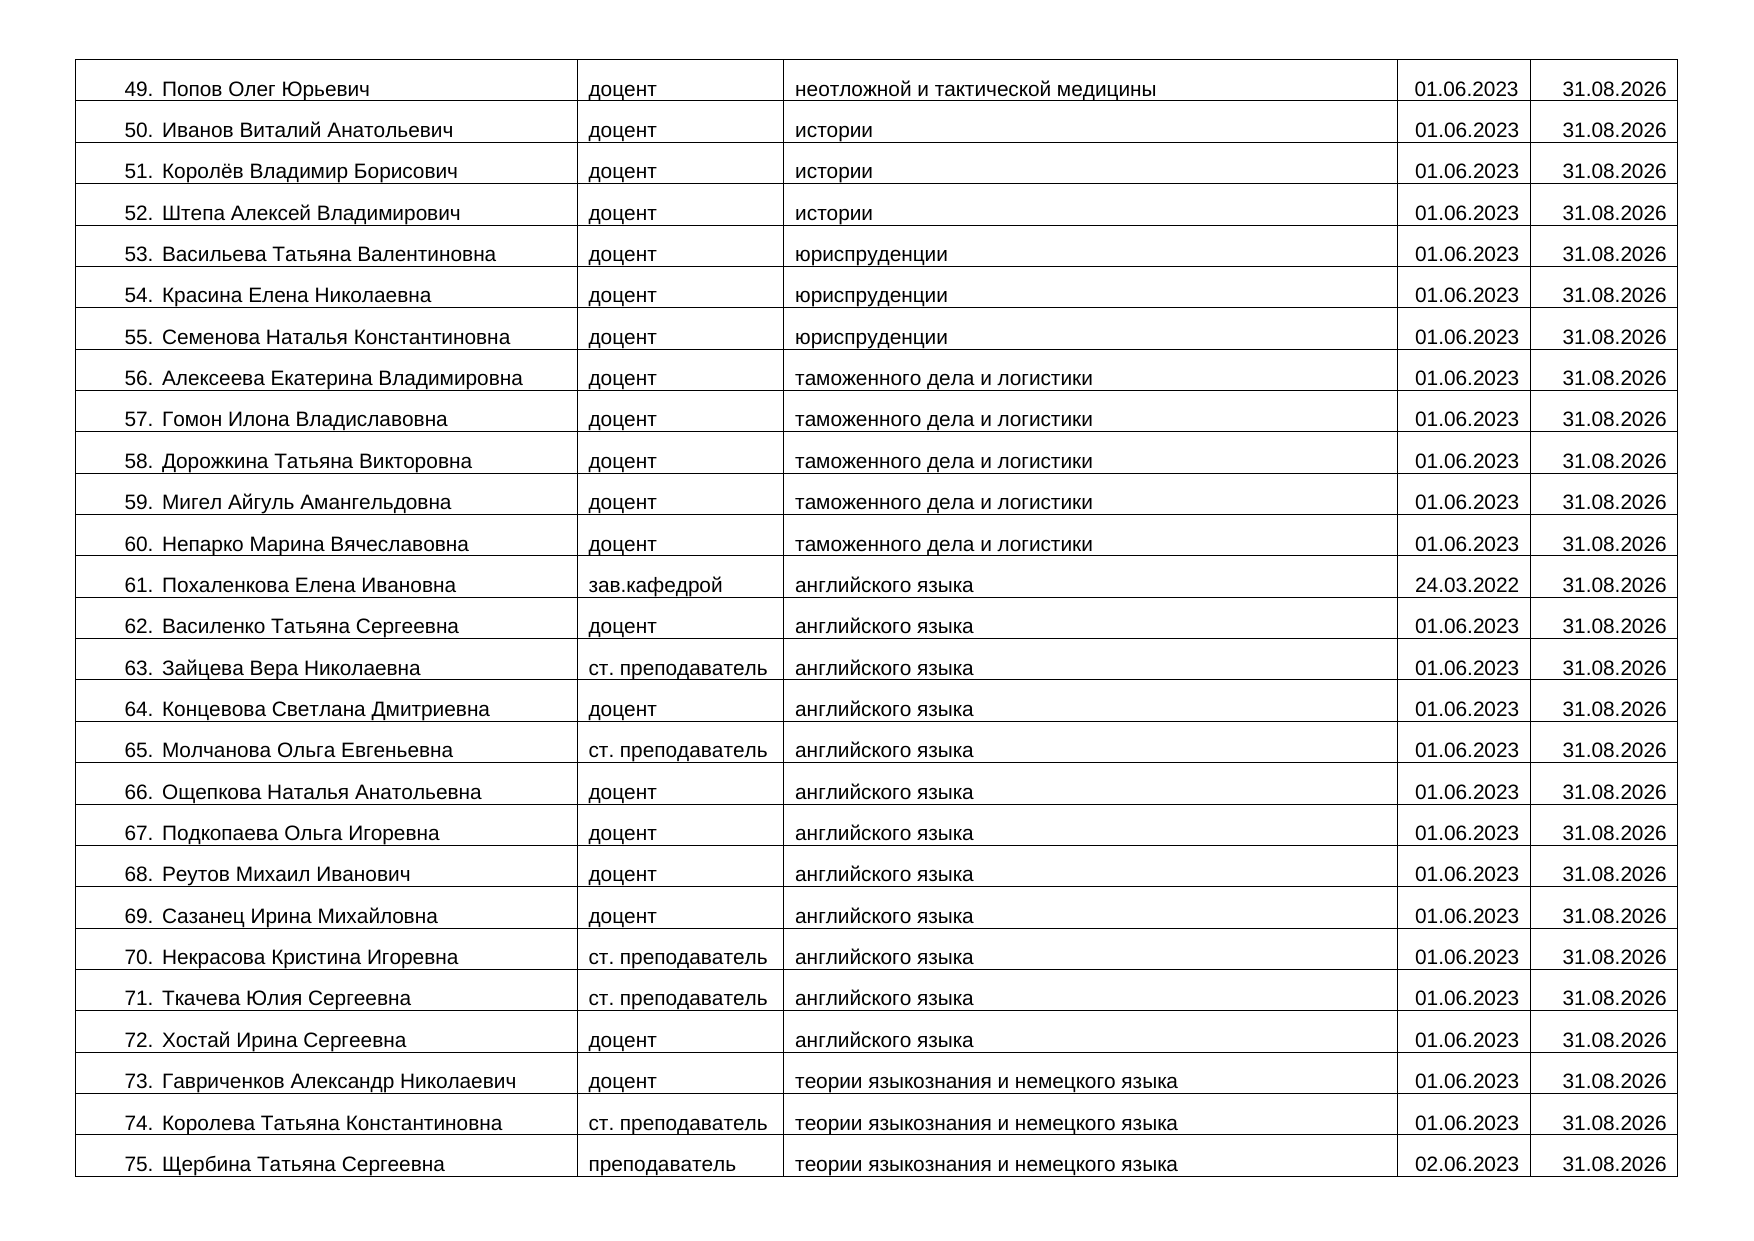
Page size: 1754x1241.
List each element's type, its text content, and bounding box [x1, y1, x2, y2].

table_cell ст. преподаватель [578, 929, 783, 969]
table_cell доцент [578, 350, 783, 390]
table_cell 31.08.2026 [1531, 1094, 1677, 1134]
table_cell Дорожкина Татьяна Викторовна [76, 432, 577, 473]
table_cell 01.06.2023 [1398, 805, 1530, 845]
table_cell 01.06.2023 [1398, 639, 1530, 679]
table_cell Ощепкова Наталья Анатольевна [76, 763, 577, 803]
table_cell 31.08.2026 [1531, 184, 1677, 224]
table_cell 31.08.2026 [1531, 598, 1677, 638]
table_cell 01.06.2023 [1398, 226, 1530, 266]
table_cell 01.06.2023 [1398, 350, 1530, 390]
table_cell доцент [578, 598, 783, 638]
table_cell Гавриченков Александр Николаевич [76, 1053, 577, 1093]
table_cell 31.08.2026 [1531, 226, 1677, 266]
table_cell английского языка [784, 1011, 1397, 1052]
table_cell Зайцева Вера Николаевна [76, 639, 577, 679]
table_cell 01.06.2023 [1398, 722, 1530, 762]
table_cell истории [784, 184, 1397, 224]
table_cell таможенного дела и логистики [784, 391, 1397, 431]
table_cell 01.06.2023 [1398, 1094, 1530, 1134]
table_cell доцент [578, 184, 783, 224]
table_cell 01.06.2023 [1398, 598, 1530, 638]
table_cell 31.08.2026 [1531, 846, 1677, 886]
table_cell английского языка [784, 639, 1397, 679]
table_cell 31.08.2026 [1531, 515, 1677, 555]
table_cell 31.08.2026 [1531, 805, 1677, 845]
table_cell 31.08.2026 [1531, 1053, 1677, 1093]
table_cell 01.06.2023 [1398, 846, 1530, 886]
table_cell 01.06.2023 [1398, 143, 1530, 183]
table_cell 31.08.2026 [1531, 680, 1677, 721]
table_cell 01.06.2023 [1398, 474, 1530, 514]
table_cell юриспруденции [784, 308, 1397, 348]
table_cell Мигел Айгуль Амангельдовна [76, 474, 577, 514]
table_cell английского языка [784, 887, 1397, 927]
table_cell Подкопаева Ольга Игоревна [76, 805, 577, 845]
table_cell 31.08.2026 [1531, 391, 1677, 431]
table_cell Васильева Татьяна Валентиновна [76, 226, 577, 266]
table_cell 31.08.2026 [1531, 970, 1677, 1010]
table_cell доцент [578, 267, 783, 307]
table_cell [784, 1135, 1397, 1176]
table_cell 31.08.2026 [1531, 101, 1677, 142]
table_cell Молчанова Ольга Евгеньевна [76, 722, 577, 762]
table_cell таможенного дела и логистики [784, 350, 1397, 390]
table_cell 31.08.2026 [1531, 639, 1677, 679]
table_cell Щербина Татьяна Сергеевна [76, 1135, 577, 1176]
table_cell Иванов Виталий Анатольевич [76, 101, 577, 142]
table_cell английского языка [784, 805, 1397, 845]
table_cell Королёв Владимир Борисович [76, 143, 577, 183]
table_cell 31.08.2026 [1531, 267, 1677, 307]
table_cell доцент [578, 391, 783, 431]
table_cell Похаленкова Елена Ивановна [76, 556, 577, 597]
table_cell 01.06.2023 [1398, 680, 1530, 721]
table_cell 31.08.2026 [1531, 60, 1677, 100]
table_cell 31.08.2026 [1531, 556, 1677, 597]
table_cell 01.06.2023 [1398, 267, 1530, 307]
table_cell доцент [578, 515, 783, 555]
table_cell доцент [578, 308, 783, 348]
table_cell Алексеева Екатерина Владимировна [76, 350, 577, 390]
table_cell 31.08.2026 [1531, 308, 1677, 348]
table_cell 31.08.2026 [1531, 143, 1677, 183]
table_cell английского языка [784, 763, 1397, 803]
table_cell английского языка [784, 846, 1397, 886]
table_cell 31.08.2026 [1531, 763, 1677, 803]
table_cell доцент [578, 60, 783, 100]
table_cell теории языкознания и немецкого языка [784, 1094, 1397, 1134]
table_cell таможенного дела и логистики [784, 474, 1397, 514]
table_cell 01.06.2023 [1398, 60, 1530, 100]
table_cell неотложной и тактической медицины [784, 60, 1397, 100]
table_cell Реутов Михаил Иванович [76, 846, 577, 886]
table_cell 01.06.2023 [1398, 929, 1530, 969]
table_cell доцент [578, 887, 783, 927]
table_cell юриспруденции [784, 226, 1397, 266]
table_cell доцент [578, 474, 783, 514]
table_cell юриспруденции [784, 267, 1397, 307]
table_cell английского языка [784, 556, 1397, 597]
table_cell доцент [578, 680, 783, 721]
table_cell Красина Елена Николаевна [76, 267, 577, 307]
table_cell Гомон Илона Владиславовна [76, 391, 577, 431]
table_cell 01.06.2023 [1398, 101, 1530, 142]
table_cell 01.06.2023 [1398, 887, 1530, 927]
table_cell Семенова Наталья Константиновна [76, 308, 577, 348]
table_cell Хостай Ирина Сергеевна [76, 1011, 577, 1052]
table_cell истории [784, 143, 1397, 183]
table_cell 31.08.2026 [1531, 722, 1677, 762]
table_cell ст. преподаватель [578, 722, 783, 762]
table_cell ст. преподаватель [578, 639, 783, 679]
table_cell английского языка [784, 722, 1397, 762]
table_cell Сазанец Ирина Михайловна [76, 887, 577, 927]
table_cell Попов Олег Юрьевич [76, 60, 577, 100]
table_cell Непарко Марина Вячеславовна [76, 515, 577, 555]
table_cell доцент [578, 805, 783, 845]
table_cell 24.03.2022 [1398, 556, 1530, 597]
table_cell 31.08.2026 [1531, 887, 1677, 927]
table_cell английского языка [784, 929, 1397, 969]
table_cell Ткачева Юлия Сергеевна [76, 970, 577, 1010]
table_cell 31.08.2026 [1531, 929, 1677, 969]
table_cell 01.06.2023 [1398, 1053, 1530, 1093]
table_cell 01.06.2023 [1398, 1011, 1530, 1052]
table_cell 01.06.2023 [1398, 184, 1530, 224]
table_cell 31.08.2026 [1531, 350, 1677, 390]
table_cell теории языкознания и немецкого языка [784, 1053, 1397, 1093]
table_cell Некрасова Кристина Игоревна [76, 929, 577, 969]
table_cell 31.08.2026 [1531, 474, 1677, 514]
table_cell таможенного дела и логистики [784, 515, 1397, 555]
table_cell 31.08.2026 [1531, 1135, 1677, 1176]
table_cell Концевова Светлана Дмитриевна [76, 680, 577, 721]
table_cell истории [784, 101, 1397, 142]
table_cell Королева Татьяна Константиновна [76, 1094, 577, 1134]
table_cell 01.06.2023 [1398, 391, 1530, 431]
table_cell английского языка [784, 680, 1397, 721]
table_cell английского языка [784, 598, 1397, 638]
table_cell ст. преподаватель [578, 970, 783, 1010]
table_cell 31.08.2026 [1531, 432, 1677, 473]
table_cell доцент [578, 101, 783, 142]
table_cell 31.08.2026 [1531, 1011, 1677, 1052]
table_cell 01.06.2023 [1398, 763, 1530, 803]
table_cell 01.06.2023 [1398, 432, 1530, 473]
table_cell доцент [578, 432, 783, 473]
table_cell 01.06.2023 [1398, 515, 1530, 555]
table_cell доцент [578, 846, 783, 886]
table_cell зав.кафедрой [578, 556, 783, 597]
table_cell преподаватель [578, 1135, 783, 1176]
table_cell таможенного дела и логистики [784, 432, 1397, 473]
table_cell доцент [578, 1053, 783, 1093]
table_cell 01.06.2023 [1398, 970, 1530, 1010]
table_cell 02.06.2023 [1398, 1135, 1530, 1176]
table_cell доцент [578, 143, 783, 183]
table_cell Штепа Алексей Владимирович [76, 184, 577, 224]
table_cell доцент [578, 226, 783, 266]
table_cell доцент [578, 763, 783, 803]
table_cell английского языка [784, 970, 1397, 1010]
table_cell Василенко Татьяна Сергеевна [76, 598, 577, 638]
table_cell 01.06.2023 [1398, 308, 1530, 348]
table_cell ст. преподаватель [578, 1094, 783, 1134]
table_cell доцент [578, 1011, 783, 1052]
